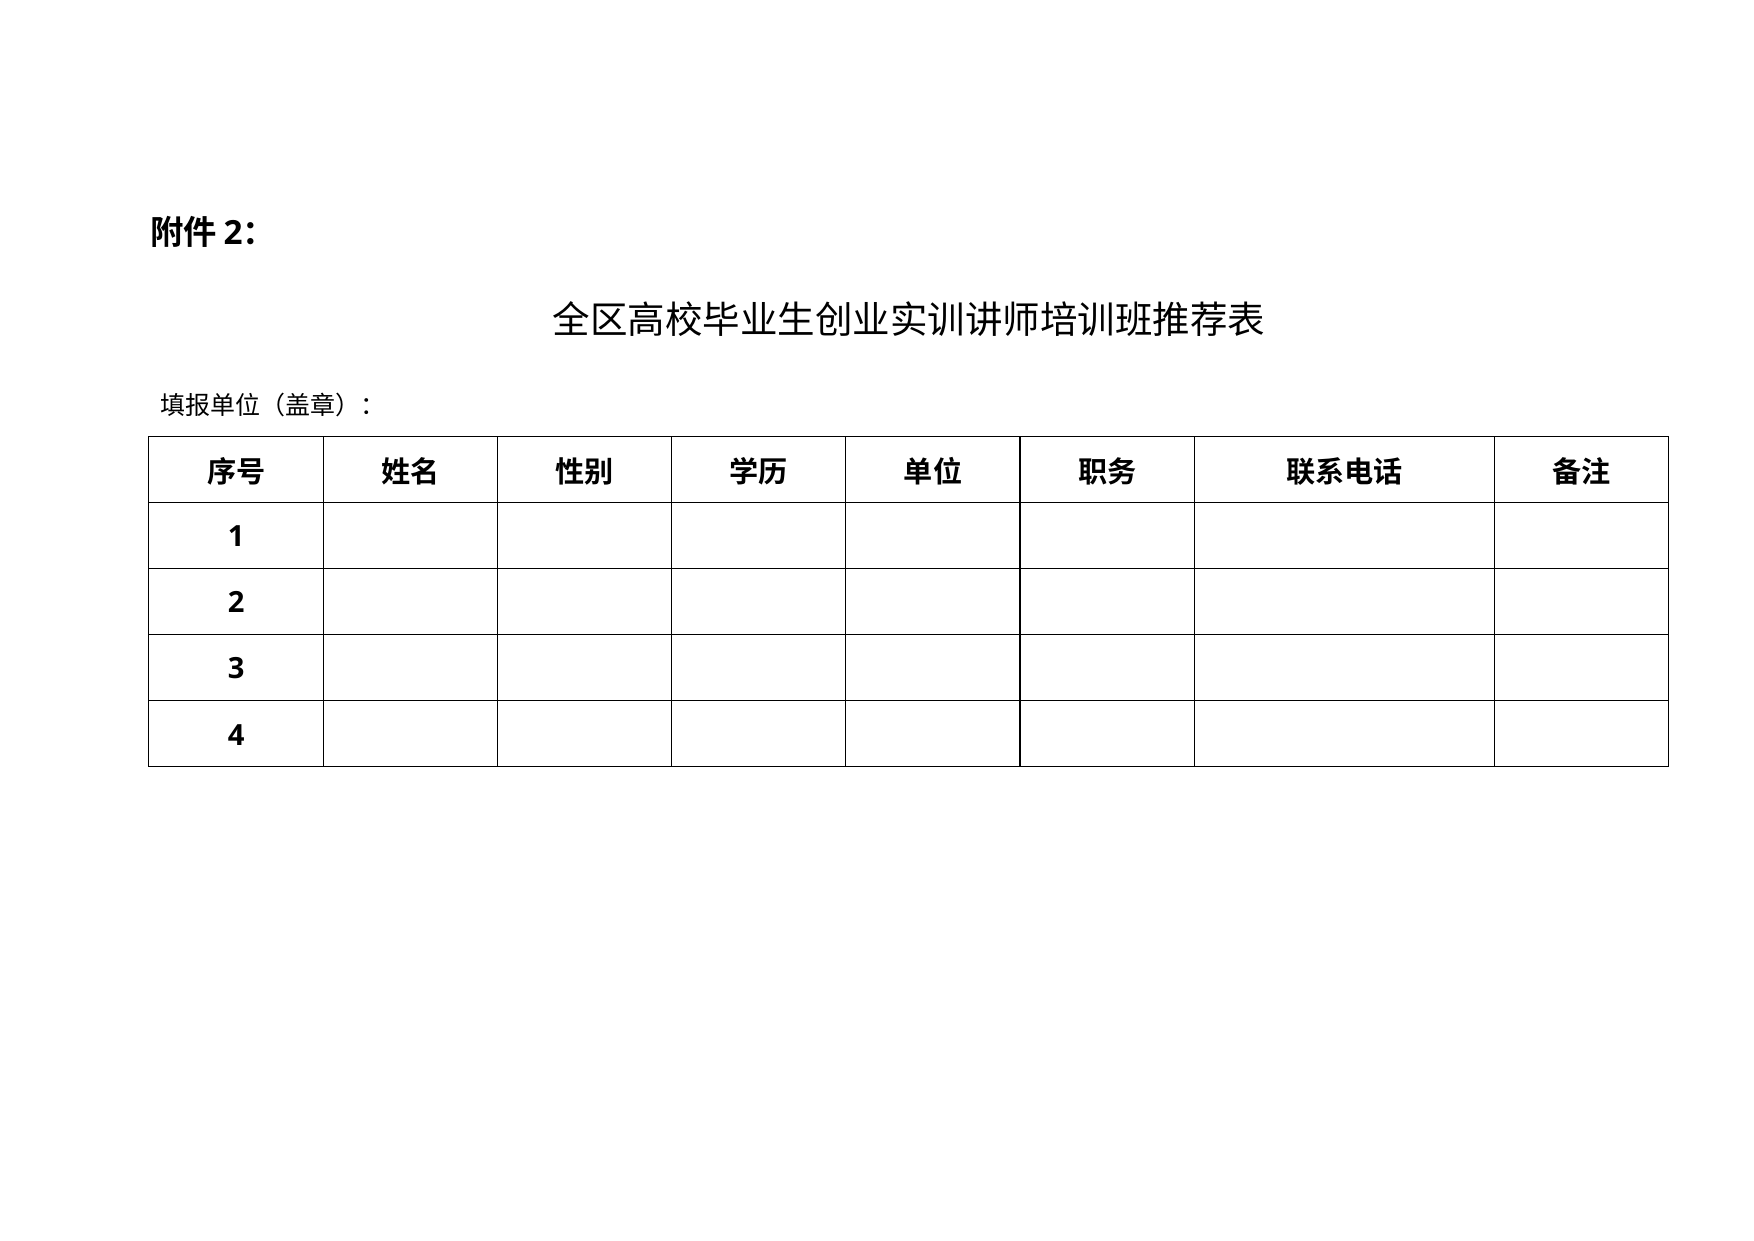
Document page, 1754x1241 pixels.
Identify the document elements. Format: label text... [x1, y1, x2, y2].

table_cell [1195, 503, 1494, 568]
table_cell 职务 [1021, 437, 1194, 502]
table_cell 姓名 [324, 437, 497, 502]
table_cell 4 [149, 701, 323, 766]
table_cell 单位 [846, 437, 1019, 502]
table_cell 联系电话 [1195, 437, 1494, 502]
table_cell [846, 569, 1019, 634]
table_cell [1495, 569, 1668, 634]
table_cell [1195, 635, 1494, 700]
table_cell [1195, 569, 1494, 634]
table_header 全区高校毕业生创业实训讲师培训班推荐表 [149, 263, 1669, 371]
table_cell [498, 569, 671, 634]
table_cell [498, 503, 671, 568]
table_cell [498, 701, 671, 766]
table_cell [324, 569, 497, 634]
table_cell [324, 635, 497, 700]
table_cell [1495, 503, 1668, 568]
table_cell [1021, 569, 1194, 634]
table_cell [498, 635, 671, 700]
table_cell 3 [149, 635, 323, 700]
table_cell 学历 [672, 437, 845, 502]
table_cell [846, 701, 1019, 766]
table_cell [672, 569, 845, 634]
table_cell 性别 [498, 437, 671, 502]
table_cell [846, 503, 1019, 568]
table_cell [1021, 635, 1194, 700]
table_cell 填报单位（盖章）： [149, 371, 1669, 436]
table_cell [672, 503, 845, 568]
table_cell [1495, 701, 1668, 766]
table_cell [672, 701, 845, 766]
table_cell 1 [149, 503, 323, 568]
table_cell [1495, 635, 1668, 700]
table_cell [846, 635, 1019, 700]
table_cell [324, 701, 497, 766]
table_cell [1195, 701, 1494, 766]
table_cell [1021, 701, 1194, 766]
text 附件2： [150, 198, 1604, 263]
table_cell 序号 [149, 437, 323, 502]
table_cell [672, 635, 845, 700]
table_cell [324, 503, 497, 568]
table_cell 备注 [1495, 437, 1668, 502]
table_cell [1021, 503, 1194, 568]
table_cell 2 [149, 569, 323, 634]
